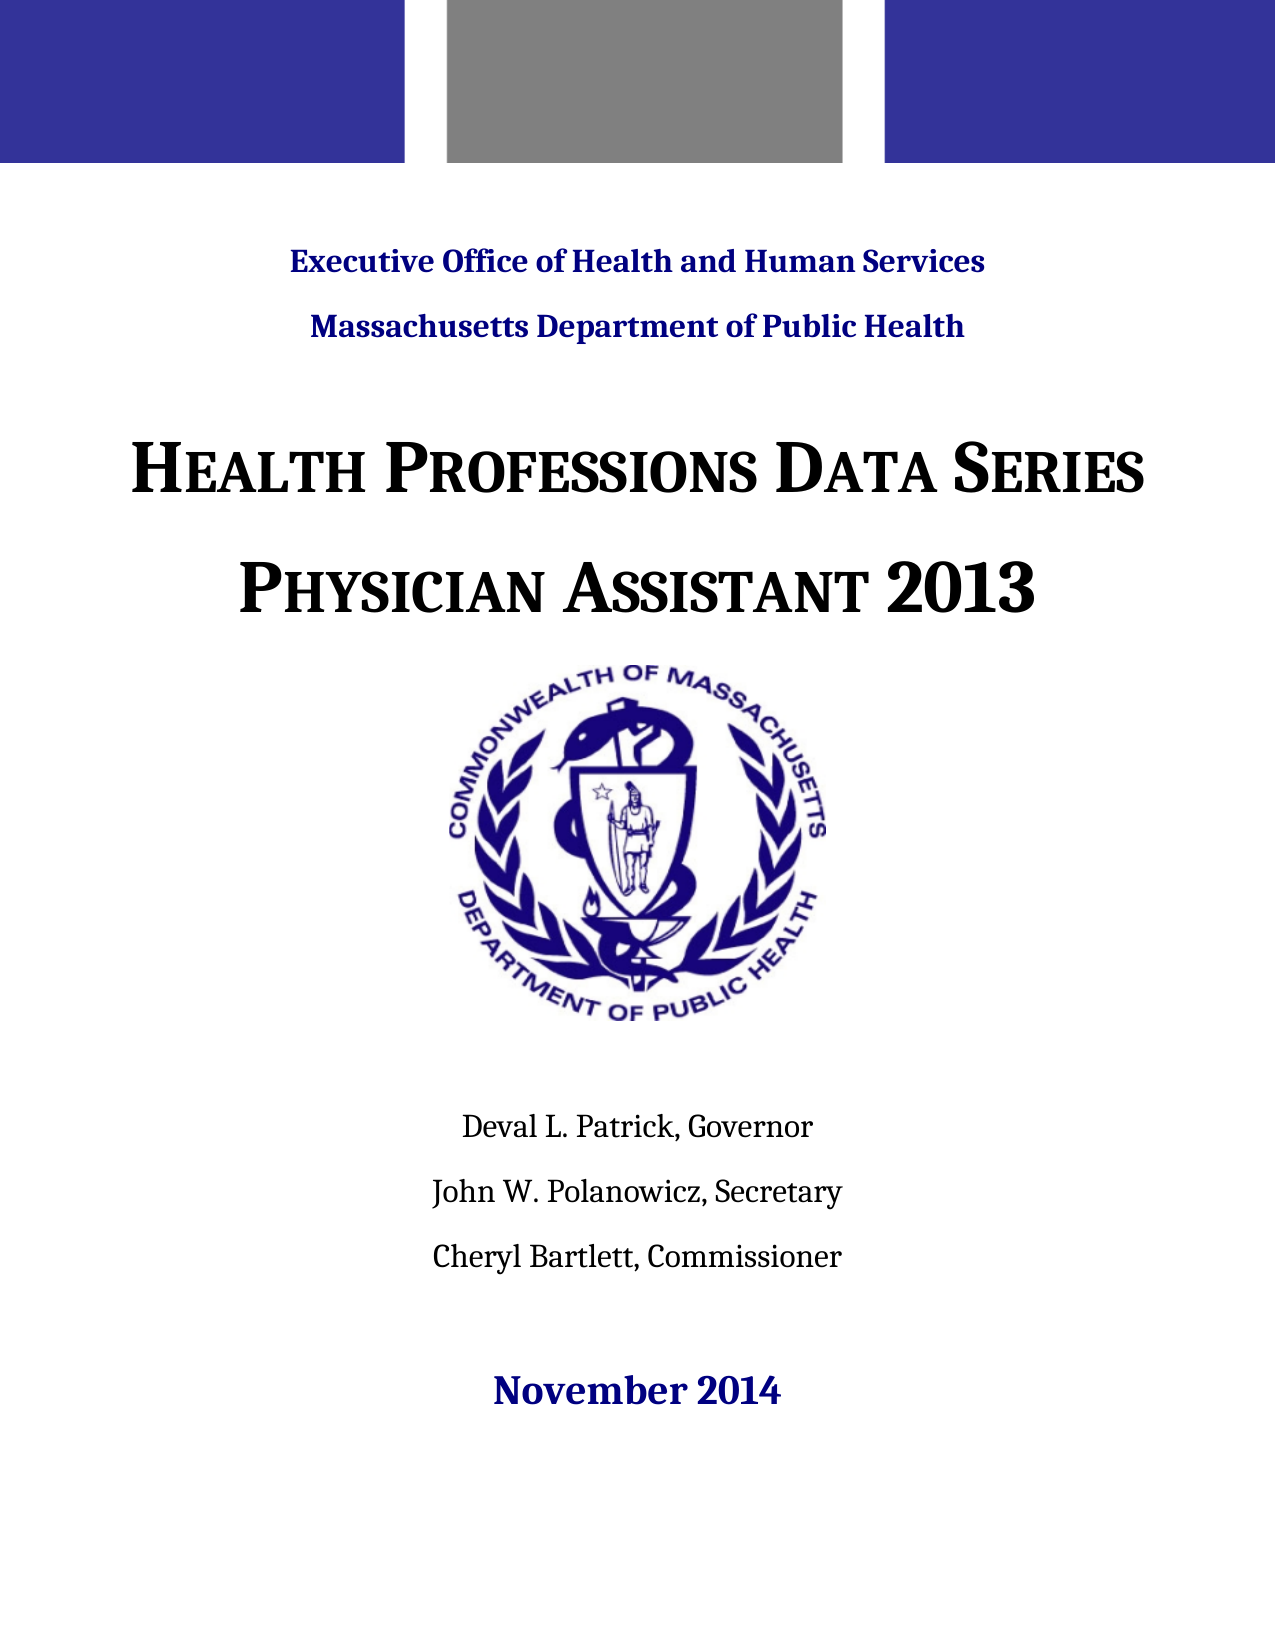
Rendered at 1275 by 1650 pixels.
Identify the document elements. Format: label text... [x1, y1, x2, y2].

picture [449, 665, 826, 1021]
text Executive Office of Health and Human Services [75, 242, 1200, 281]
text Physician Assistant 2013 [75, 545, 1200, 631]
text John W. Polanowicz, Secretary [75, 1173, 1200, 1211]
picture [0, 0, 1275, 163]
text Health Professions Data Series [75, 425, 1200, 511]
text November 2014 [75, 1367, 1200, 1415]
text Deval L. Patrick, Governor [75, 1108, 1200, 1146]
text Cheryl Bartlett, Commissioner [75, 1237, 1200, 1276]
text Massachusetts Department of Public Health [75, 307, 1200, 346]
